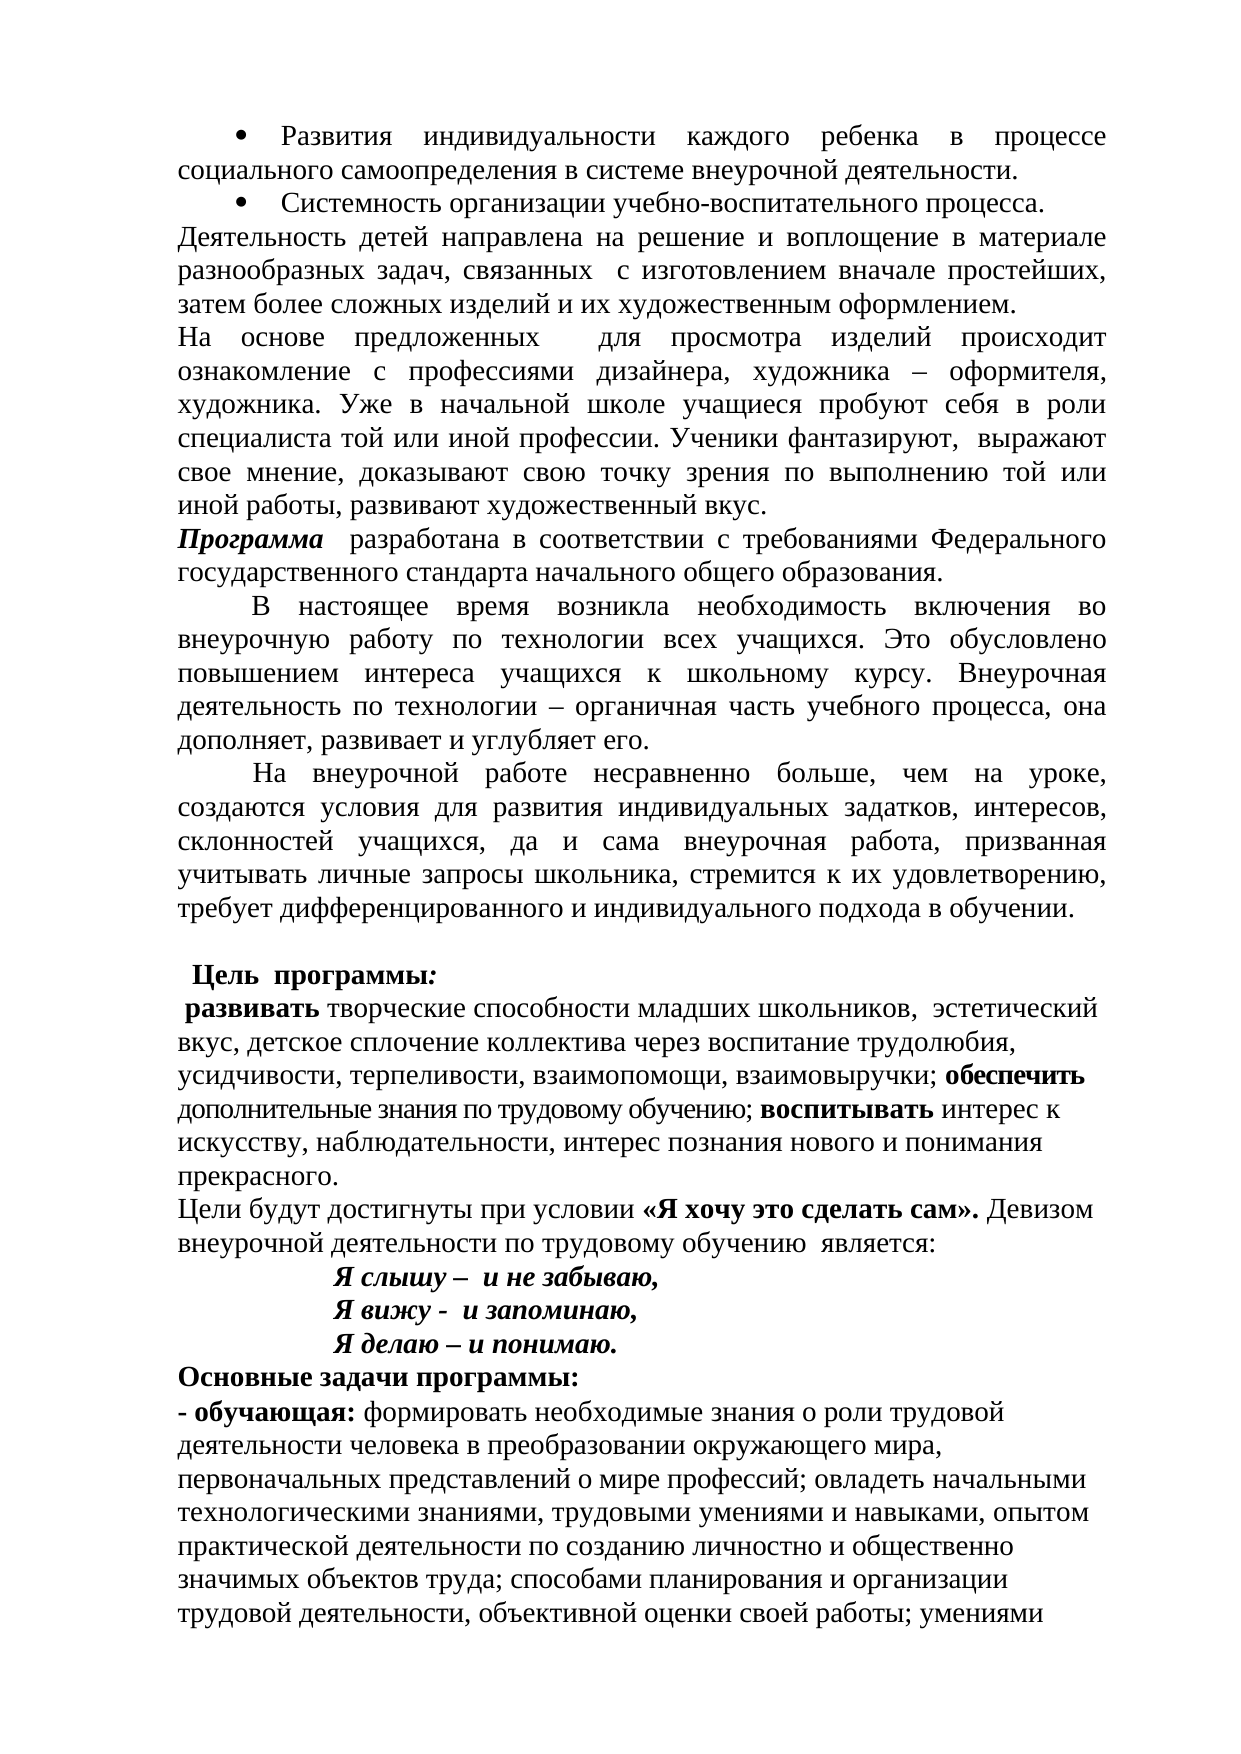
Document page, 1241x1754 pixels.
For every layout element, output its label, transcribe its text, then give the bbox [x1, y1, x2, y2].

text Я слышу – и не забываю, [177, 1259, 1107, 1292]
text Я вижу - и запоминаю, [177, 1292, 1107, 1326]
list Развития индивидуальности каждого ребенка в процессе социального самоопределения в системе внеурочной деятельности. [177, 118, 1107, 185]
list Системность организации учебно-воспитательного процесса. [177, 185, 1107, 219]
text В настоящее время возникла необходимость включения во внеурочную работу по технологии всех учащихся. Это обусловлено повышением интереса учащихся к школьному курсу. Внеурочная деятельность по технологии – органичная часть учебного процесса, она дополняет, развивает и углубляет его. [177, 588, 1107, 756]
text Цель программы: [177, 957, 1107, 990]
text На внеурочной работе несравненно больше, чем на уроке, создаются условия для развития индивидуальных задатков, интересов, склонностей учащихся, да и сама внеурочная работа, призванная учитывать личные запросы школьника, стремится к их удовлетворению, требует дифференцированного и индивидуального подхода в обучении. [177, 756, 1107, 923]
text Цели будут достигнуты при условии «Я хочу это сделать сам». Девизом внеурочной деятельности по трудовому обучению является: [177, 1192, 1107, 1259]
text Программа разработана в соответствии с требованиями Федерального государственного стандарта начального общего образования. [177, 521, 1107, 588]
text Основные задачи программы: [177, 1359, 1107, 1393]
text Деятельность детей направлена на решение и воплощение в материале разнообразных задач, связанных с изготовлением вначале простейших, затем более сложных изделий и их художественным оформлением. [177, 219, 1107, 319]
text На основе предложенных для просмотра изделий происходит ознакомление с профессиями дизайнера, художника – оформителя, художника. Уже в начальной школе учащиеся пробуют себя в роли специалиста той или иной профессии. Ученики фантазируют, выражают свое мнение, доказывают свою точку зрения по выполнению той или иной работы, развивают художественный вкус. [177, 319, 1107, 521]
text Я делаю – и понимаю. [177, 1326, 1107, 1359]
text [177, 1394, 1107, 1629]
text развивать творческие способности младших школьников, эстетический вкус, детское сплочение коллектива через воспитание трудолюбия, усидчивости, терпеливости, взаимопомощи, взаимовыручки; обеспечить дополнительные знания по трудовому обучению; воспитывать интерес к искусству, наблюдательности, интерес познания нового и понимания прекрасного. [177, 990, 1107, 1192]
